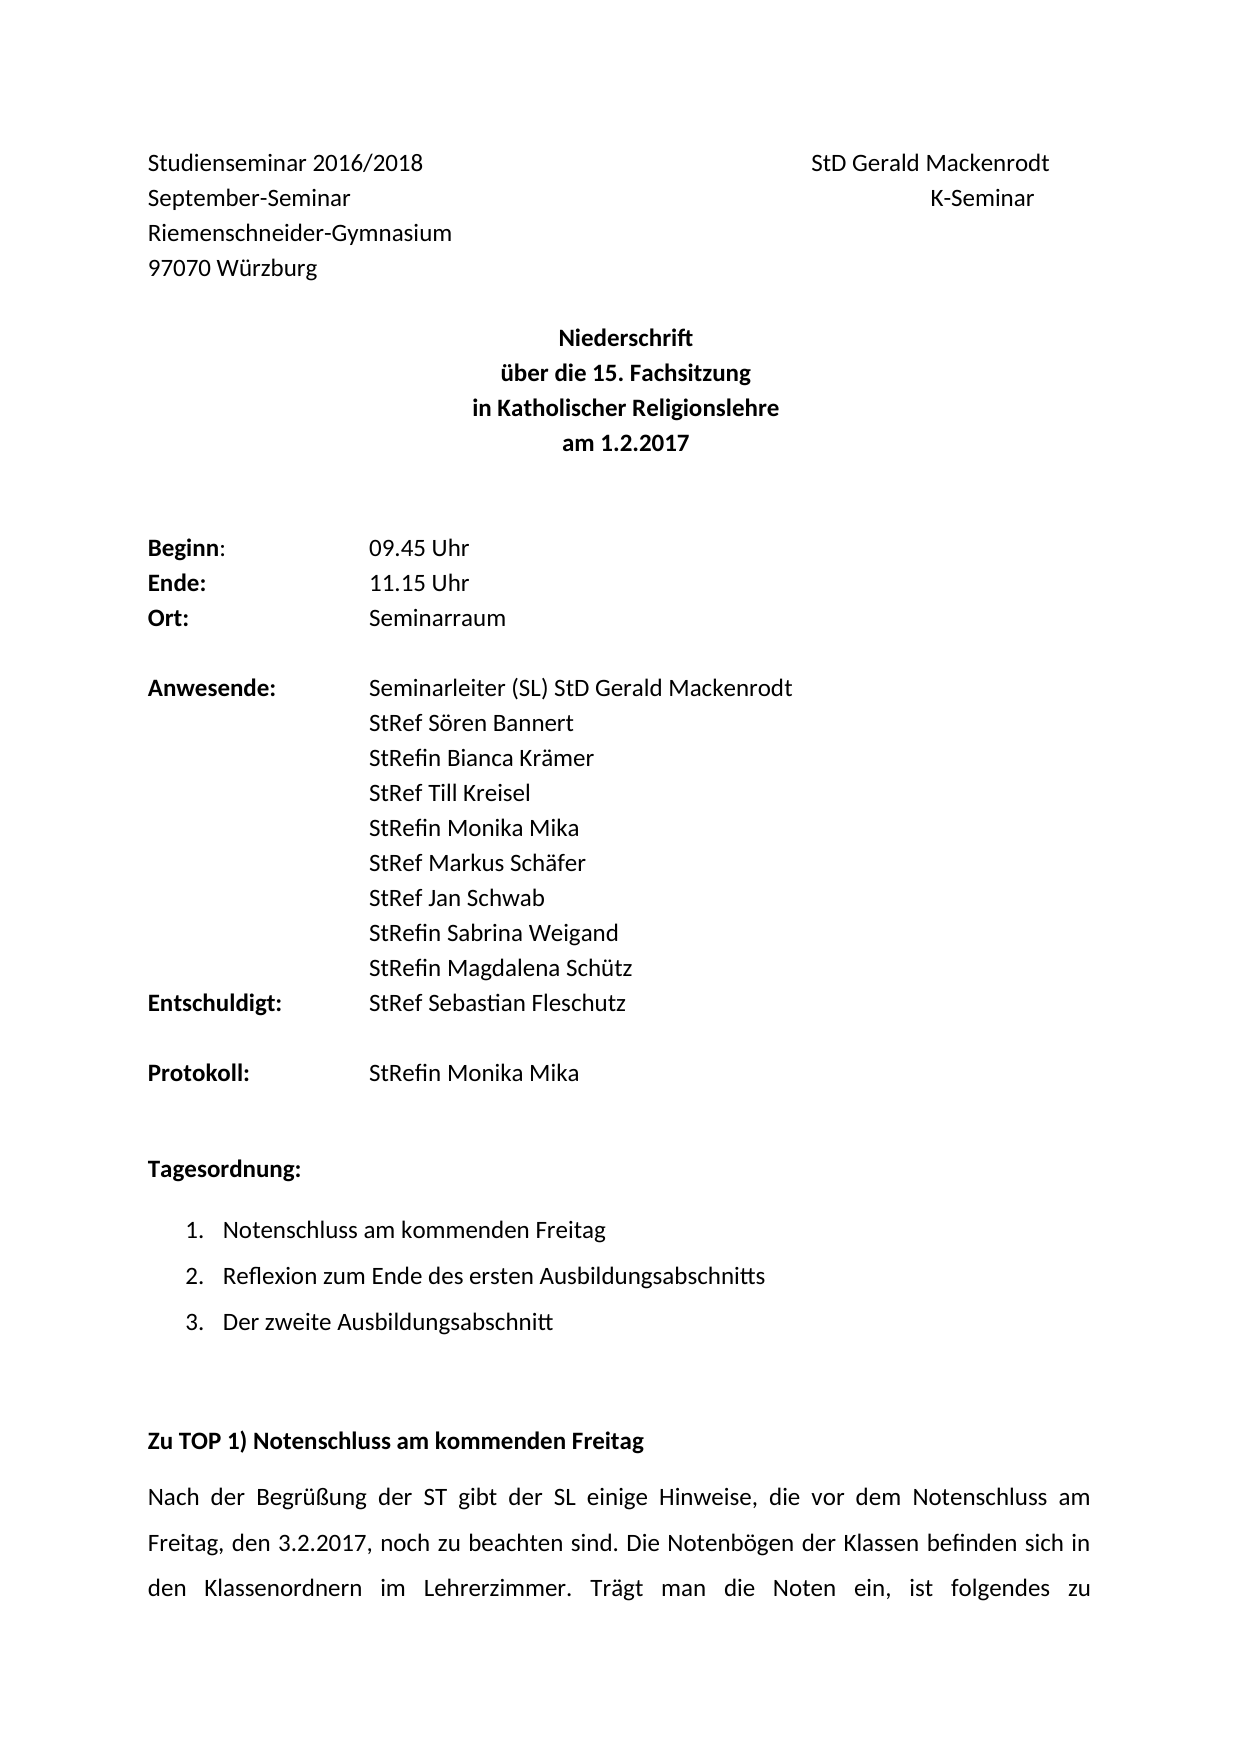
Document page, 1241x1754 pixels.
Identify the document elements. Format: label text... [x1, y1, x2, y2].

text StRefin Magdalena Schütz [148, 953, 1104, 983]
list Notenschluss am kommenden Freitag [185, 1215, 1104, 1245]
text Ende: 11.15 Uhr [148, 568, 1104, 598]
text Tagesordnung: [148, 1154, 1104, 1184]
subtitle Niederschrift [148, 323, 1104, 353]
text Ort: Seminarraum [148, 603, 1104, 633]
text Protokoll: StRefin Monika Mika [148, 1058, 1104, 1088]
text Beginn: 09.45 Uhr [148, 533, 1104, 563]
text Anwesende: Seminarleiter (SL) StD Gerald Mackenrodt [148, 673, 1104, 703]
text über die 15. Fachsitzung [148, 358, 1104, 388]
text in Katholischer Religionslehre [148, 393, 1104, 423]
text Studienseminar 2016/2018 StD Gerald Mackenrodt [148, 148, 1104, 178]
text StRef Till Kreisel [148, 778, 1104, 808]
text 97070 Würzburg [148, 253, 1104, 283]
text StRefin Monika Mika [148, 813, 1104, 843]
text StRef Jan Schwab [148, 883, 1104, 913]
text StRef Markus Schäfer [148, 848, 1104, 878]
list Reflexion zum Ende des ersten Ausbildungsabschnitts [185, 1260, 1104, 1291]
text am 1.2.2017 [148, 428, 1104, 458]
text StRefin Bianca Krämer [148, 743, 1104, 773]
text September-Seminar K-Seminar [148, 183, 1104, 213]
list Der zweite Ausbildungsabschnitt [185, 1306, 1104, 1337]
text Zu TOP 1) Notenschluss am kommenden Freitag [148, 1426, 1093, 1456]
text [148, 1481, 1093, 1603]
text StRefin Sabrina Weigand [148, 918, 1104, 948]
text Riemenschneider-Gymnasium [148, 218, 1104, 248]
text Entschuldigt: StRef Sebastian Fleschutz [148, 988, 1104, 1018]
text StRef Sören Bannert [148, 708, 1104, 738]
